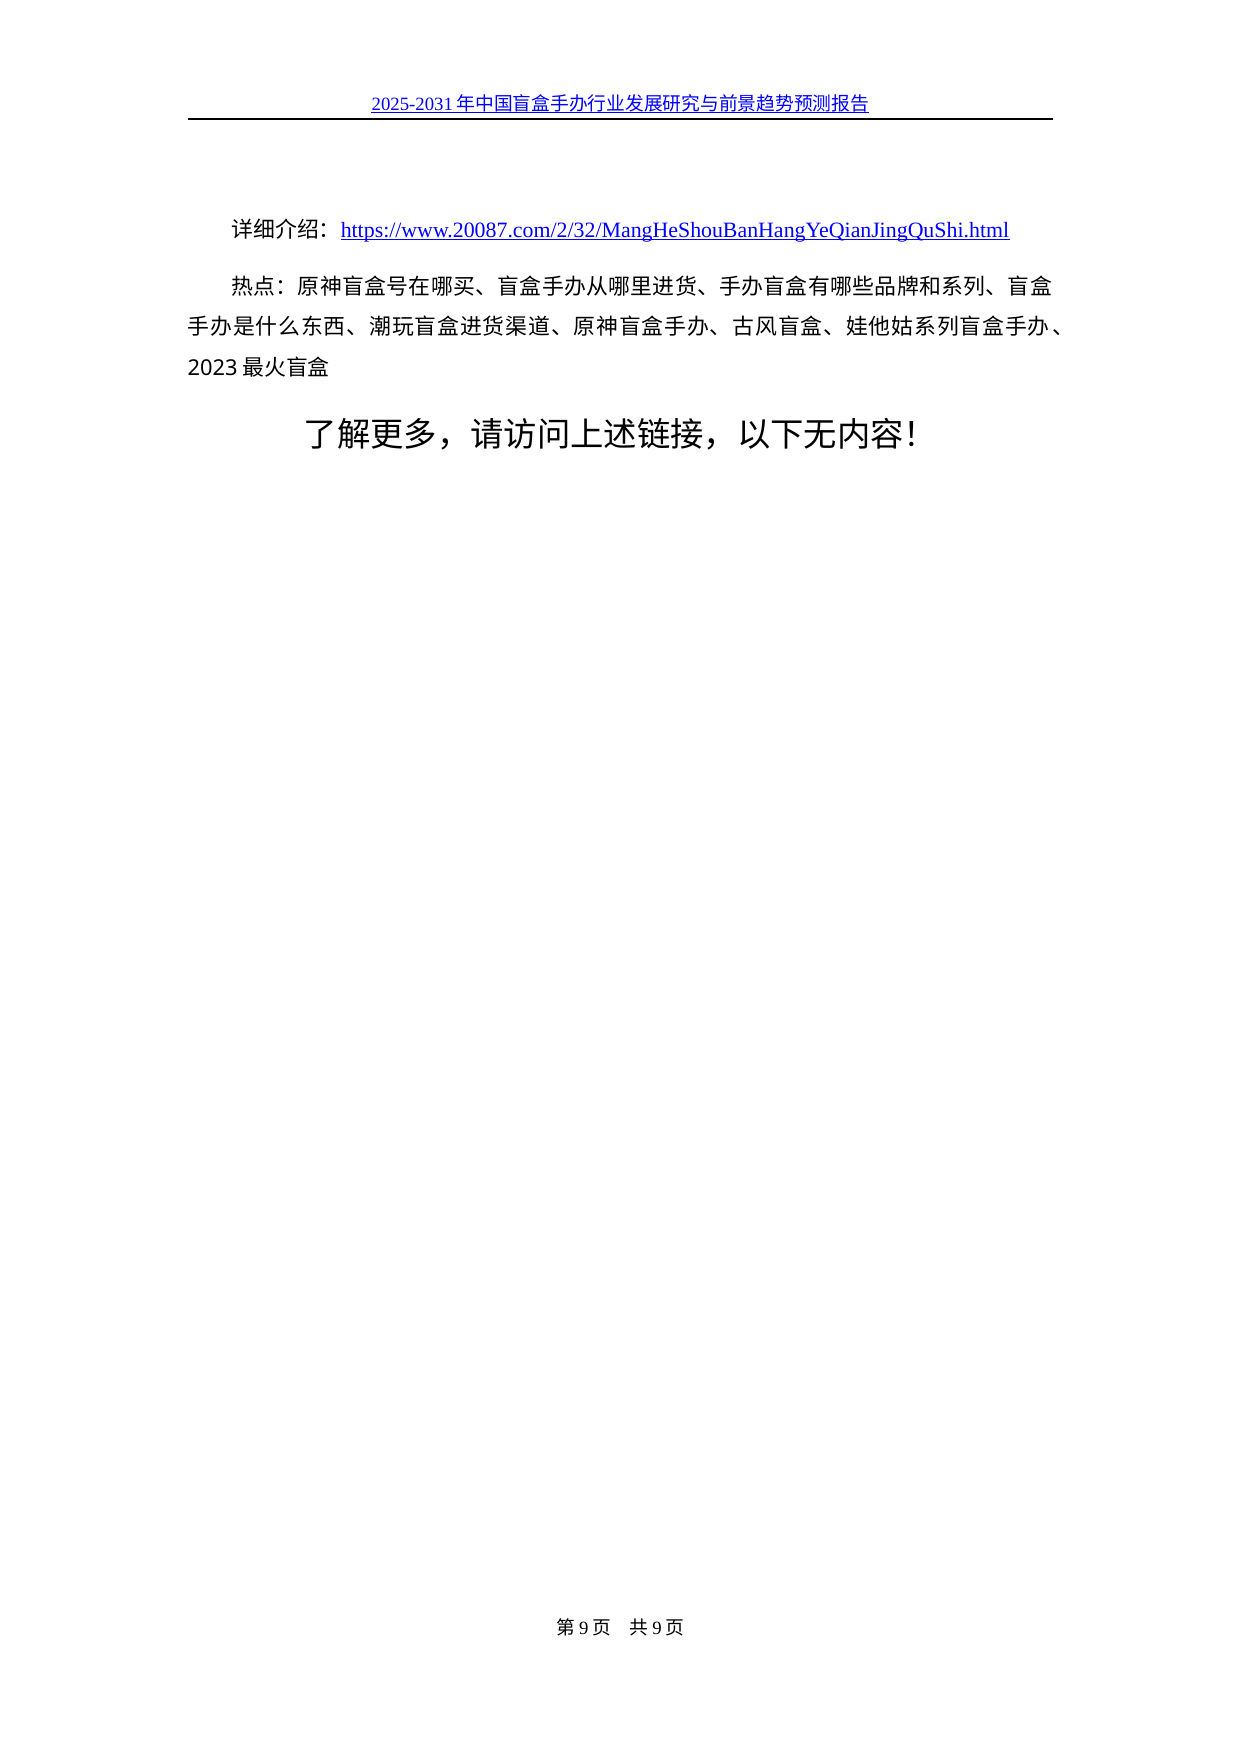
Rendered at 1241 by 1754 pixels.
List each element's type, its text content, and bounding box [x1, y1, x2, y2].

title 了解更多，请访问上述链接，以下无内容！ [187, 399, 1053, 464]
text 详细介绍：https://www.20087.com/2/32/MangHeShouBanHangYeQianJingQuShi.html [187, 212, 1053, 244]
text 热点：原神盲盒号在哪买、盲盒手办从哪里进货、手办盲盒有哪些品牌和系列、盲盒手办是什么东西、潮玩盲盒进货渠道、原神盲盒手办、古风盲盒、娃他姑系列盲盒手办、2023最火盲盒 [187, 268, 1053, 382]
